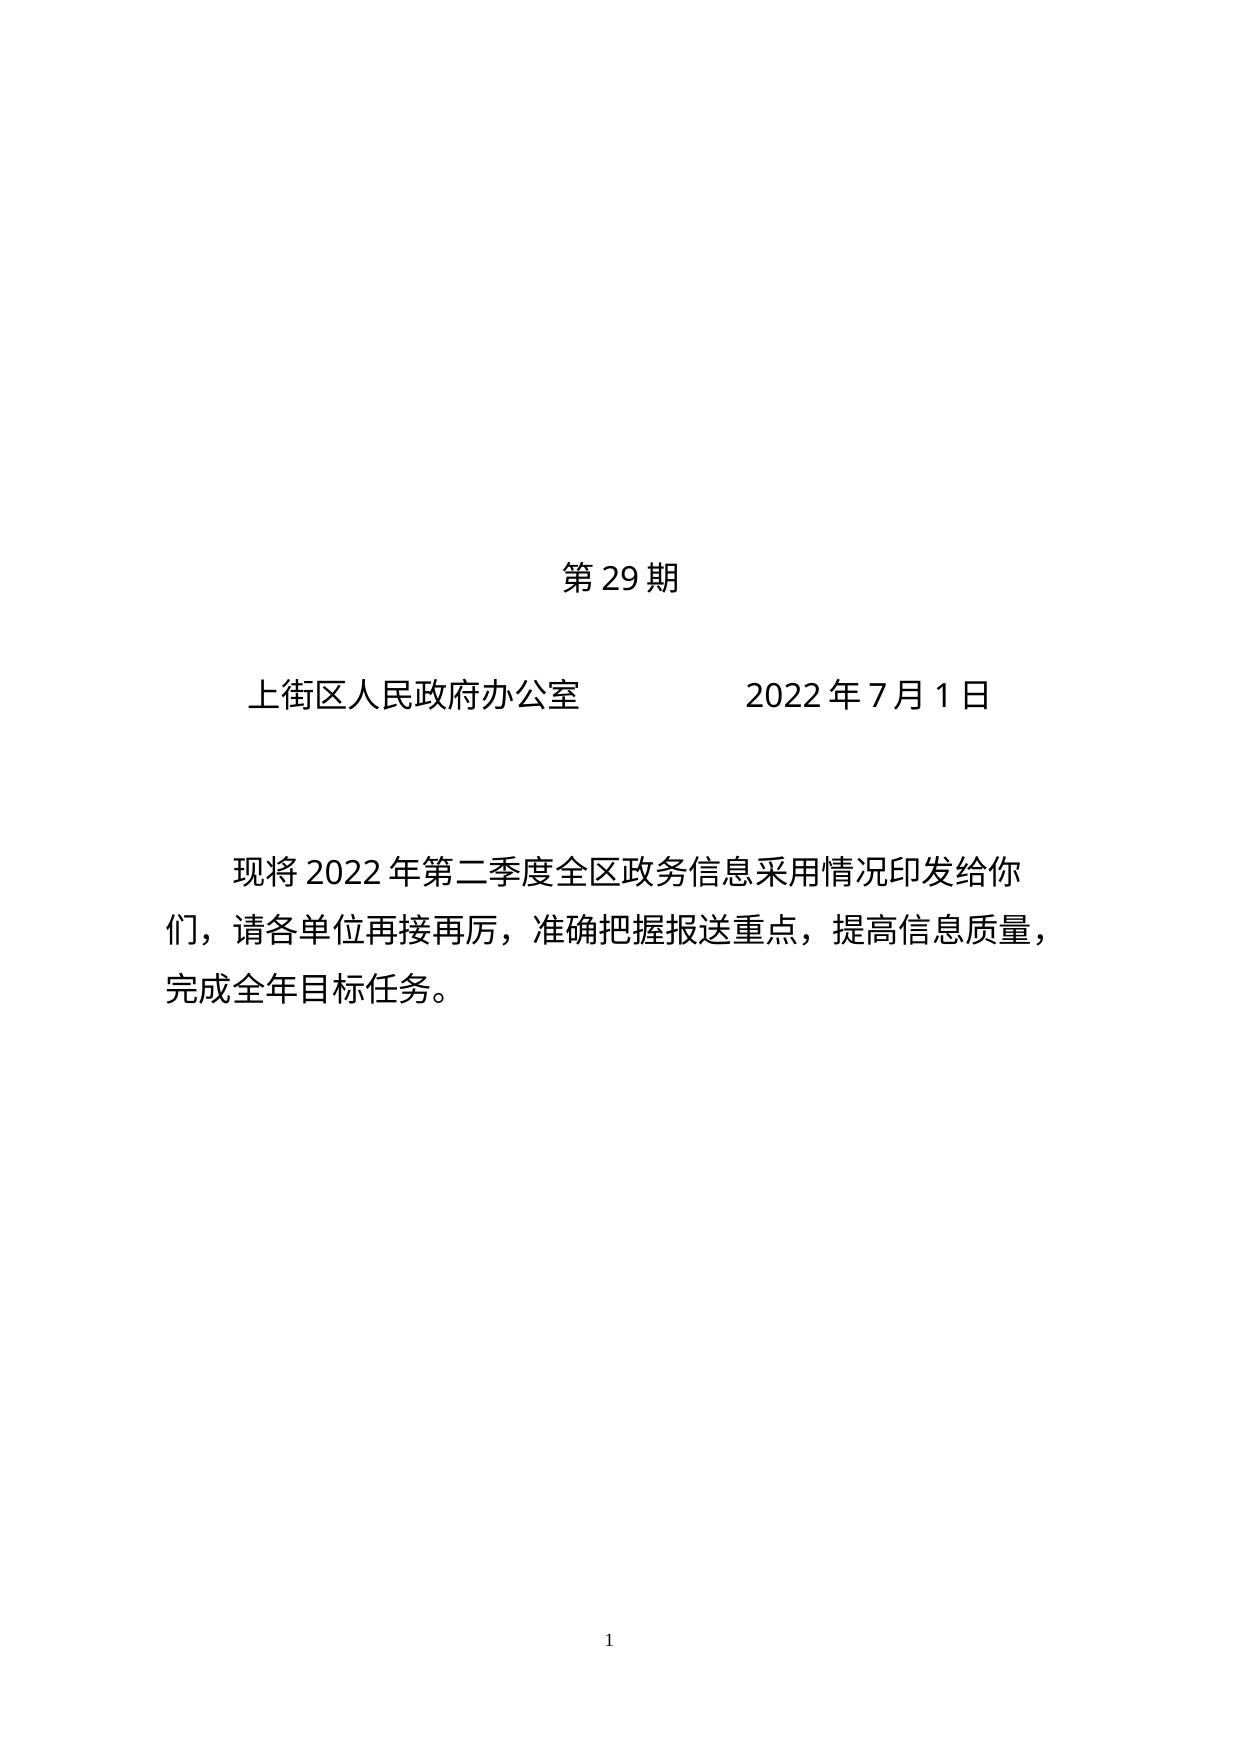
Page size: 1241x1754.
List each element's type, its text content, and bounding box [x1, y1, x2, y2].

text 现将2022年第二季度全区政务信息采用情况印发给你们，请各单位再接再厉，准确把握报送重点，提高信息质量，完成全年目标任务。 [165, 836, 1075, 1011]
text 第29期 [165, 544, 1075, 602]
text 上街区人民政府办公室 2022年7月1日 [165, 661, 1075, 719]
